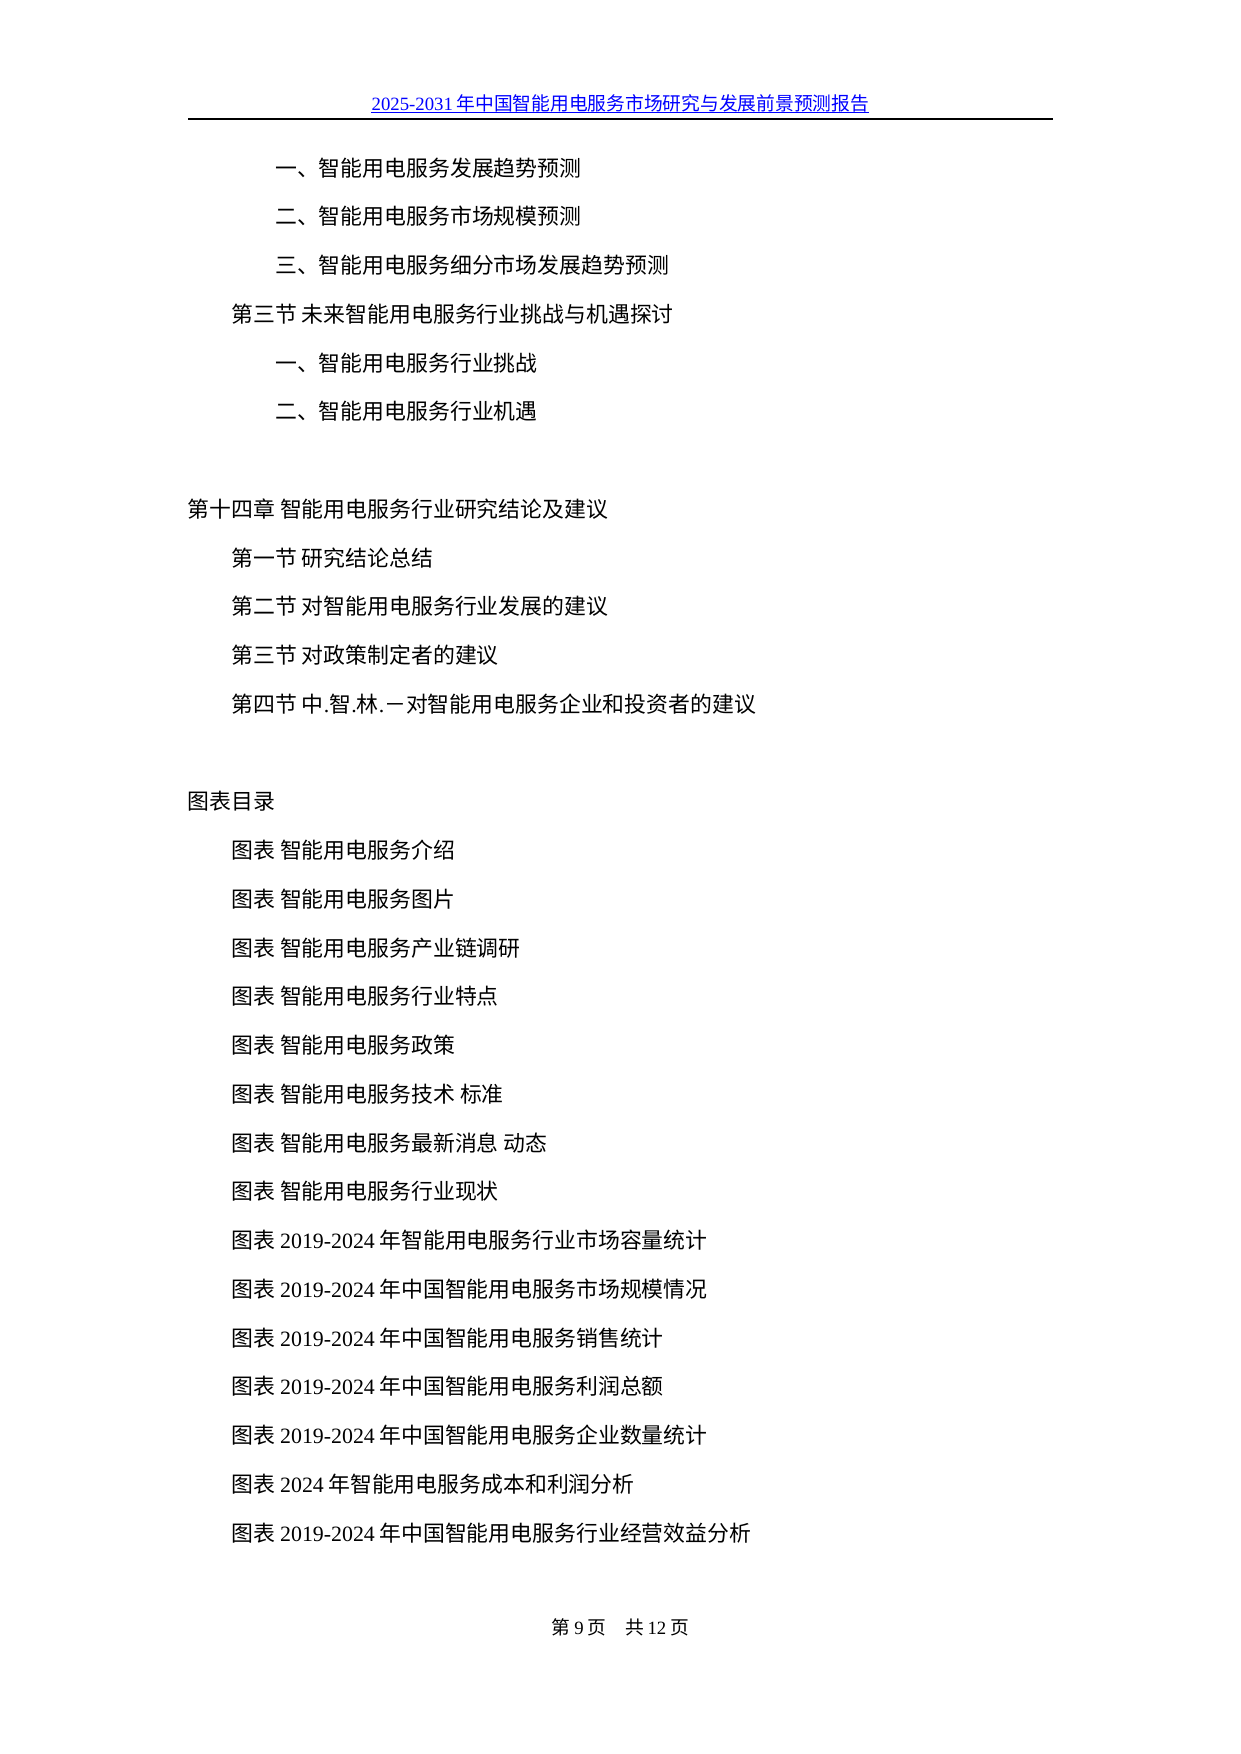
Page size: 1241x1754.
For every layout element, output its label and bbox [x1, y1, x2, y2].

text [187, 150, 1053, 1548]
